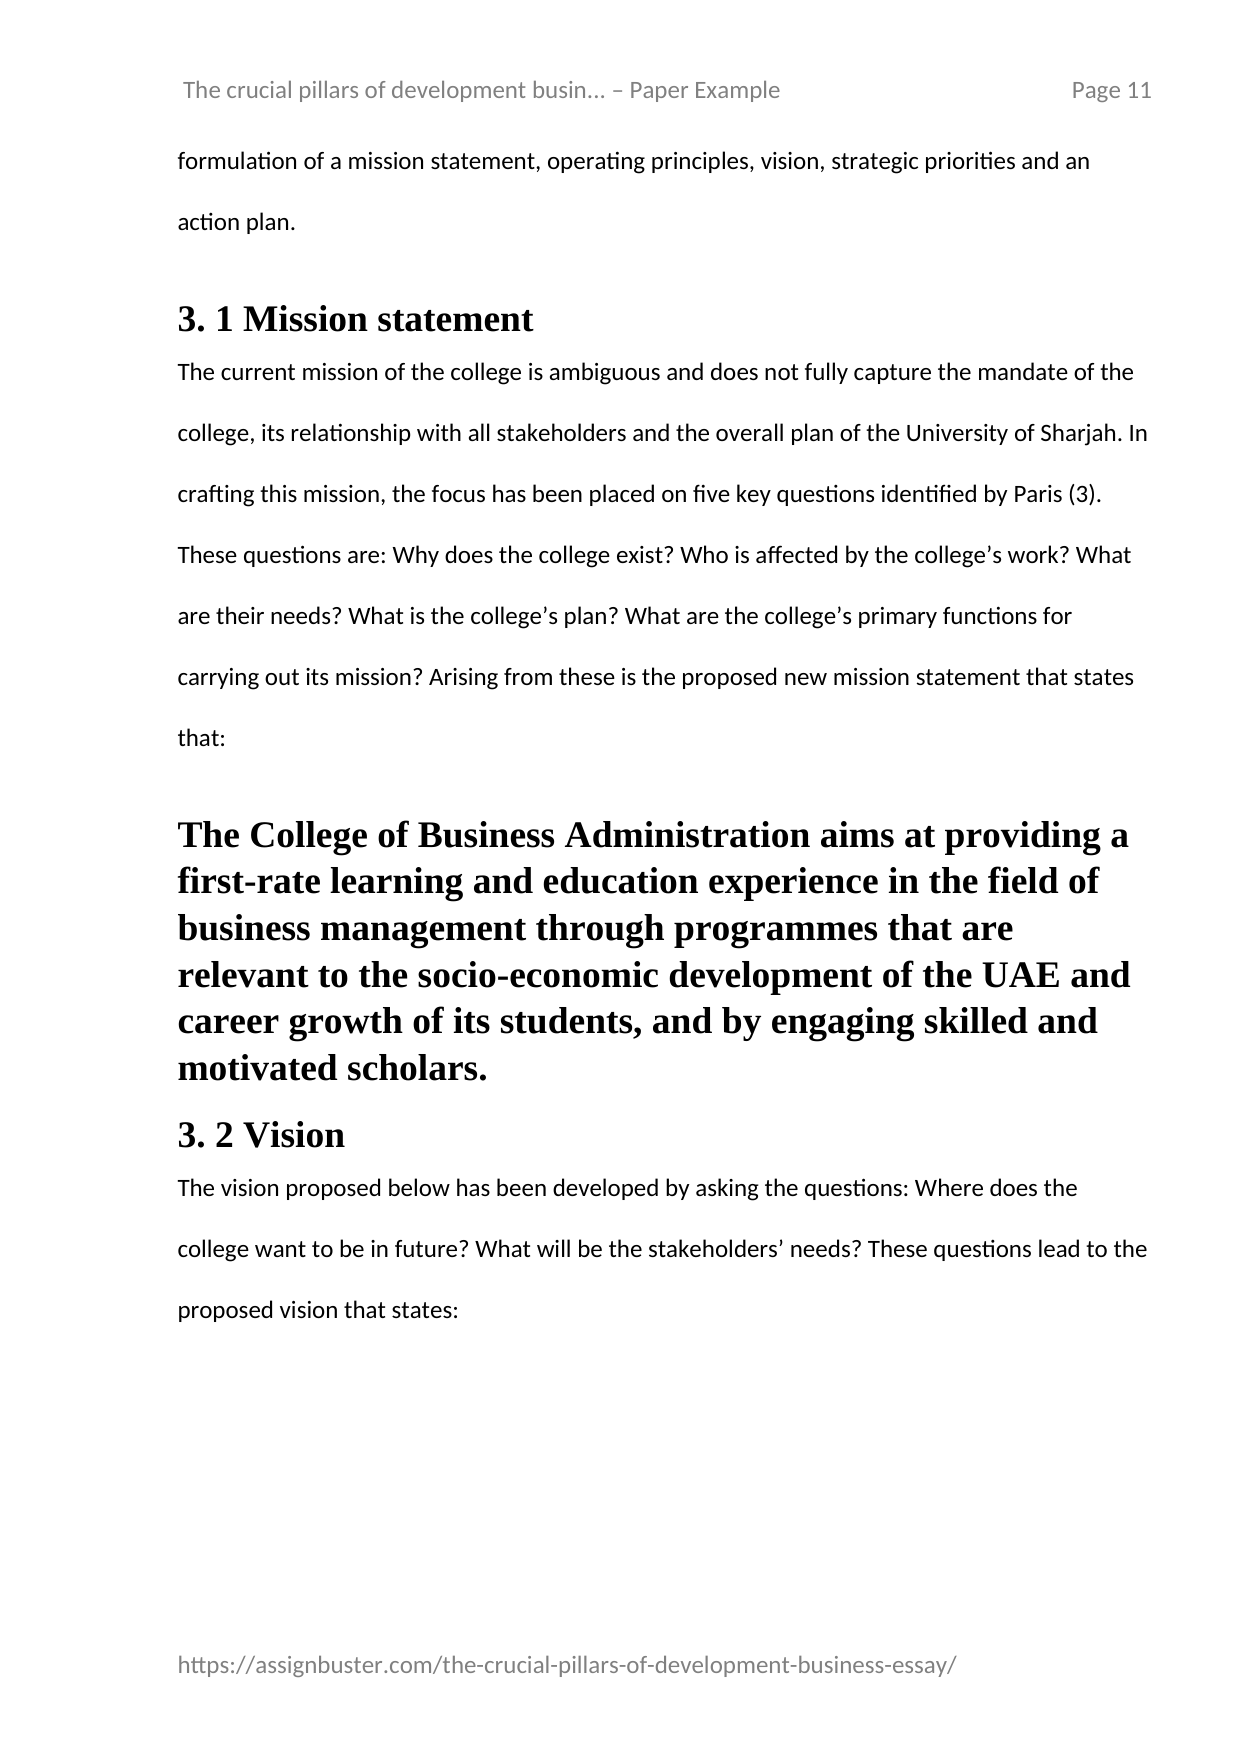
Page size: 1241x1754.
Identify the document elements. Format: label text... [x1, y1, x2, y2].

text The vision proposed below has been developed by asking the questions: Where does the college want to be in future? What will be the stakeholders’ needs? These questions lead to the proposed vision that states: [177, 1172, 1152, 1324]
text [177, 145, 1152, 237]
subtitle 3. 1 Mission statement [177, 297, 1152, 340]
subtitle The College of Business Administration aims at providing a first-rate learning and education experience in the field of business management through programmes that are relevant to the socio-economic development of the UAE and career growth of its students, and by engaging skilled and motivated scholars. [177, 812, 1152, 1088]
text The current mission of the college is ambiguous and does not fully capture the mandate of the college, its relationship with all stakeholders and the overall plan of the University of Sharjah. In crafting this mission, the focus has been placed on five key questions identified by Paris (3). These questions are: Why does the college exist? Who is affected by the college’s work? What are their needs? What is the college’s plan? What are the college’s primary functions for carrying out its mission? Arising from these is the proposed new mission statement that states that: [177, 356, 1152, 752]
subtitle 3. 2 Vision [177, 1113, 1152, 1156]
